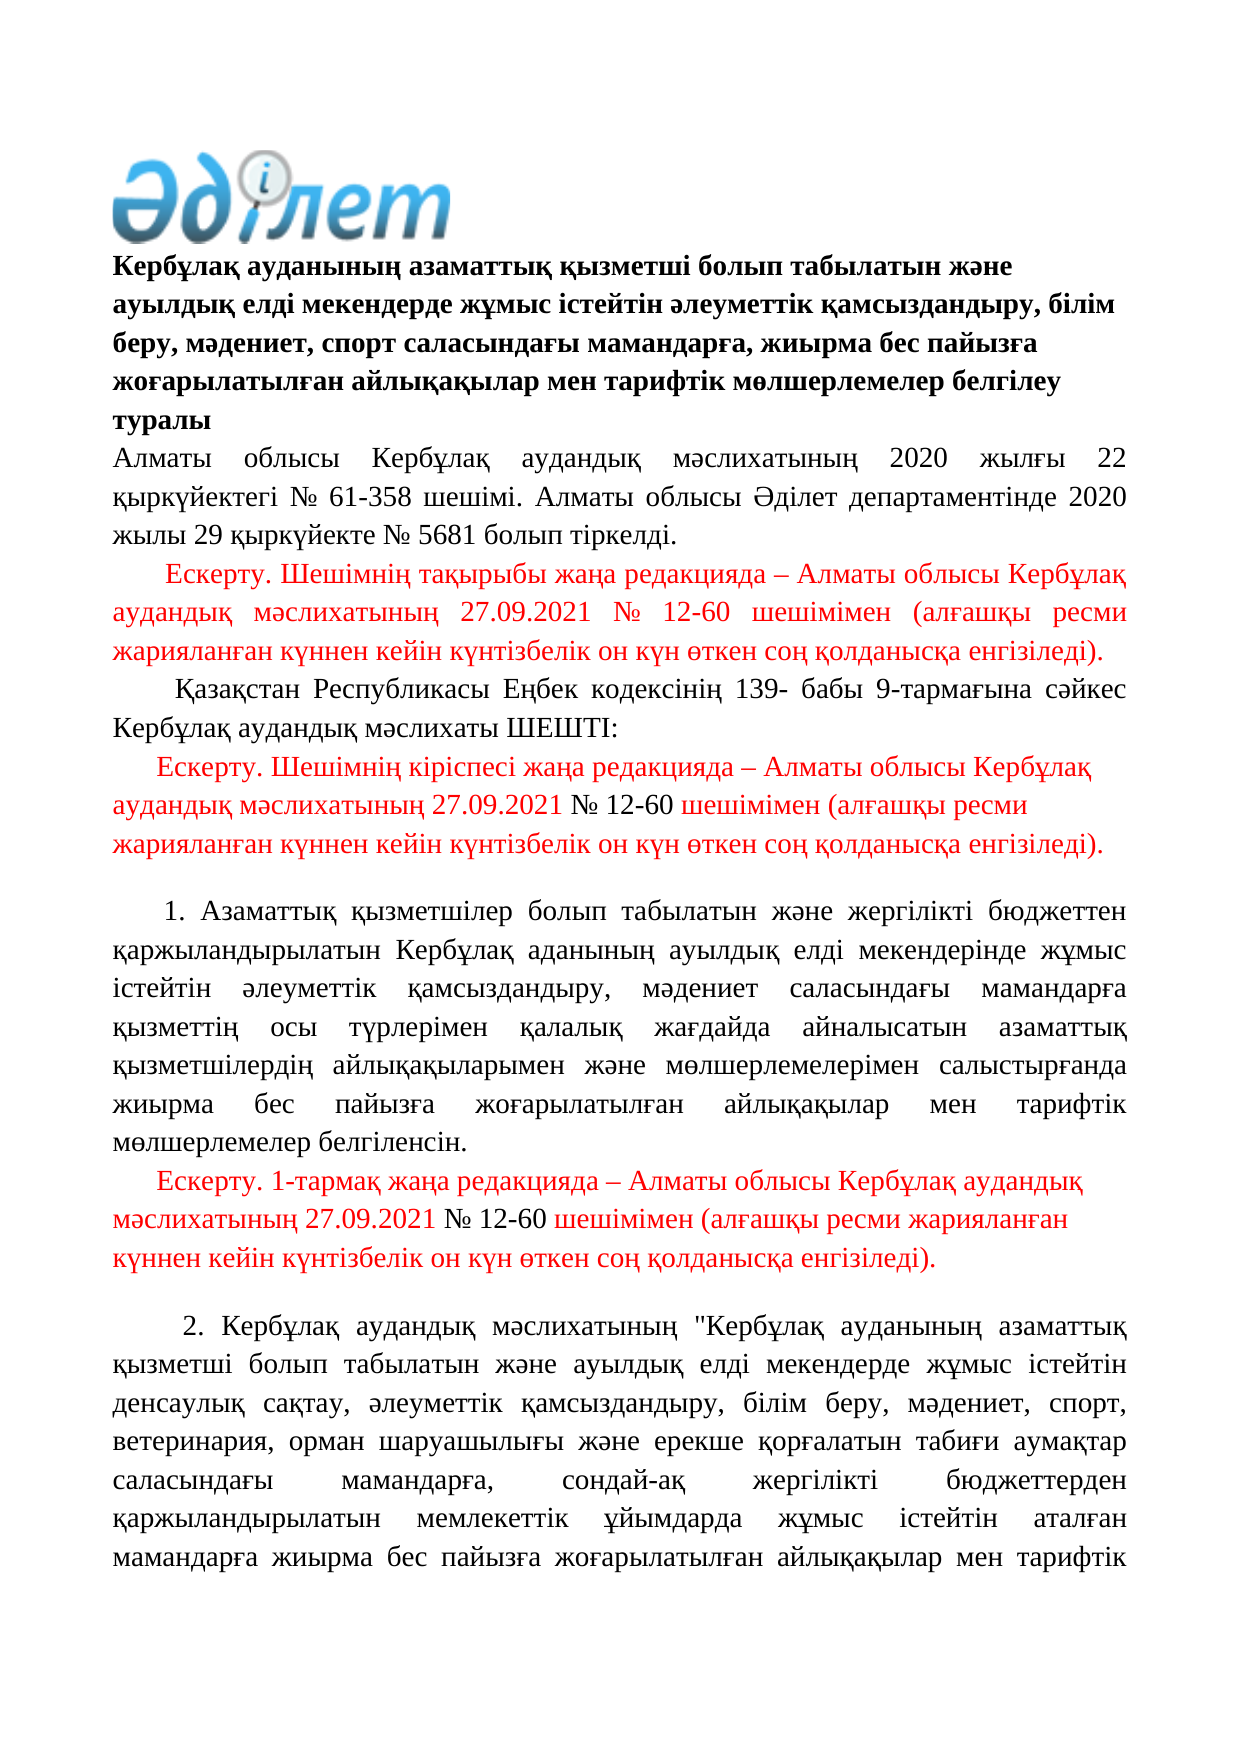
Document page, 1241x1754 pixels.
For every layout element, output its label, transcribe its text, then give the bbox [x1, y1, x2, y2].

text Алматы облысы Кербұлақ аудандық мәслихатының 2020 жылғы 22 қыркүйектегі № 61-358 шешімі. Алматы облысы Әділет департаментінде 2020 жылы 29 қыркүйекте № 5681 болып тіркелді. [112, 440, 1128, 551]
picture [112, 150, 451, 244]
text Ескерту. Шешімнің кіріспесі жаңа редакцияда – Алматы облысы Кербұлақ аудандық мәслихатының 27.09.2021 № 12-60 шешімімен (алғашқы ресми жарияланған күннен кейін күнтізбелік он күн өткен соң қолданысқа енгізіледі). [112, 749, 1128, 889]
text 1. Азаматтық қызметшілер болып табылатын және жергілікті бюджеттен қаржыландырылатын Кербұлақ аданының ауылдық елдi мекендерінде жұмыс iстейтiн әлеуметтiк қамсыздандыру, мәдениет саласындағы мамандарға қызметтiң осы түрлерiмен қалалық жағдайда айналысатын азаматтық қызметшілердің айлықақыларымен және мөлшерлемелерімен салыстырғанда жиырма бес пайызға жоғарылатылған айлықақылар мен тарифтiк мөлшерлемелер белгіленсін. [112, 893, 1128, 1158]
text Кербұлақ ауданының азаматтық қызметші болып табылатын және ауылдық елдi мекендерде жұмыс iстейтiн әлеуметтiк қамсыздандыру, бiлiм беру, мәдениет, спорт саласындағы мамандарға, жиырма бес пайызға жоғарылатылған айлықақылар мен тарифтік мөлшерлемелер белгілеу туралы [112, 248, 1128, 435]
text Ескерту. 1-тармақ жаңа редакцияда – Алматы облысы Кербұлақ аудандық мәслихатының 27.09.2021 № 12-60 шешімімен (алғашқы ресми жарияланған күннен кейін күнтізбелік он күн өткен соң қолданысқа енгізіледі). [112, 1163, 1128, 1304]
text Ескерту. Шешімнің тақырыбы жаңа редакцияда – Алматы облысы Кербұлақ аудандық мәслихатының 27.09.2021 № 12-60 шешімімен (алғашқы ресми жарияланған күннен кейін күнтізбелік он күн өткен соң қолданысқа енгізіледі). [112, 556, 1128, 667]
text Қазақстан Республикасы Еңбек кодексінің 139- бабы 9-тармағына сәйкес Кербұлақ аудандық мәслихаты ШЕШТІ: [112, 672, 1128, 744]
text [112, 1308, 1128, 1573]
